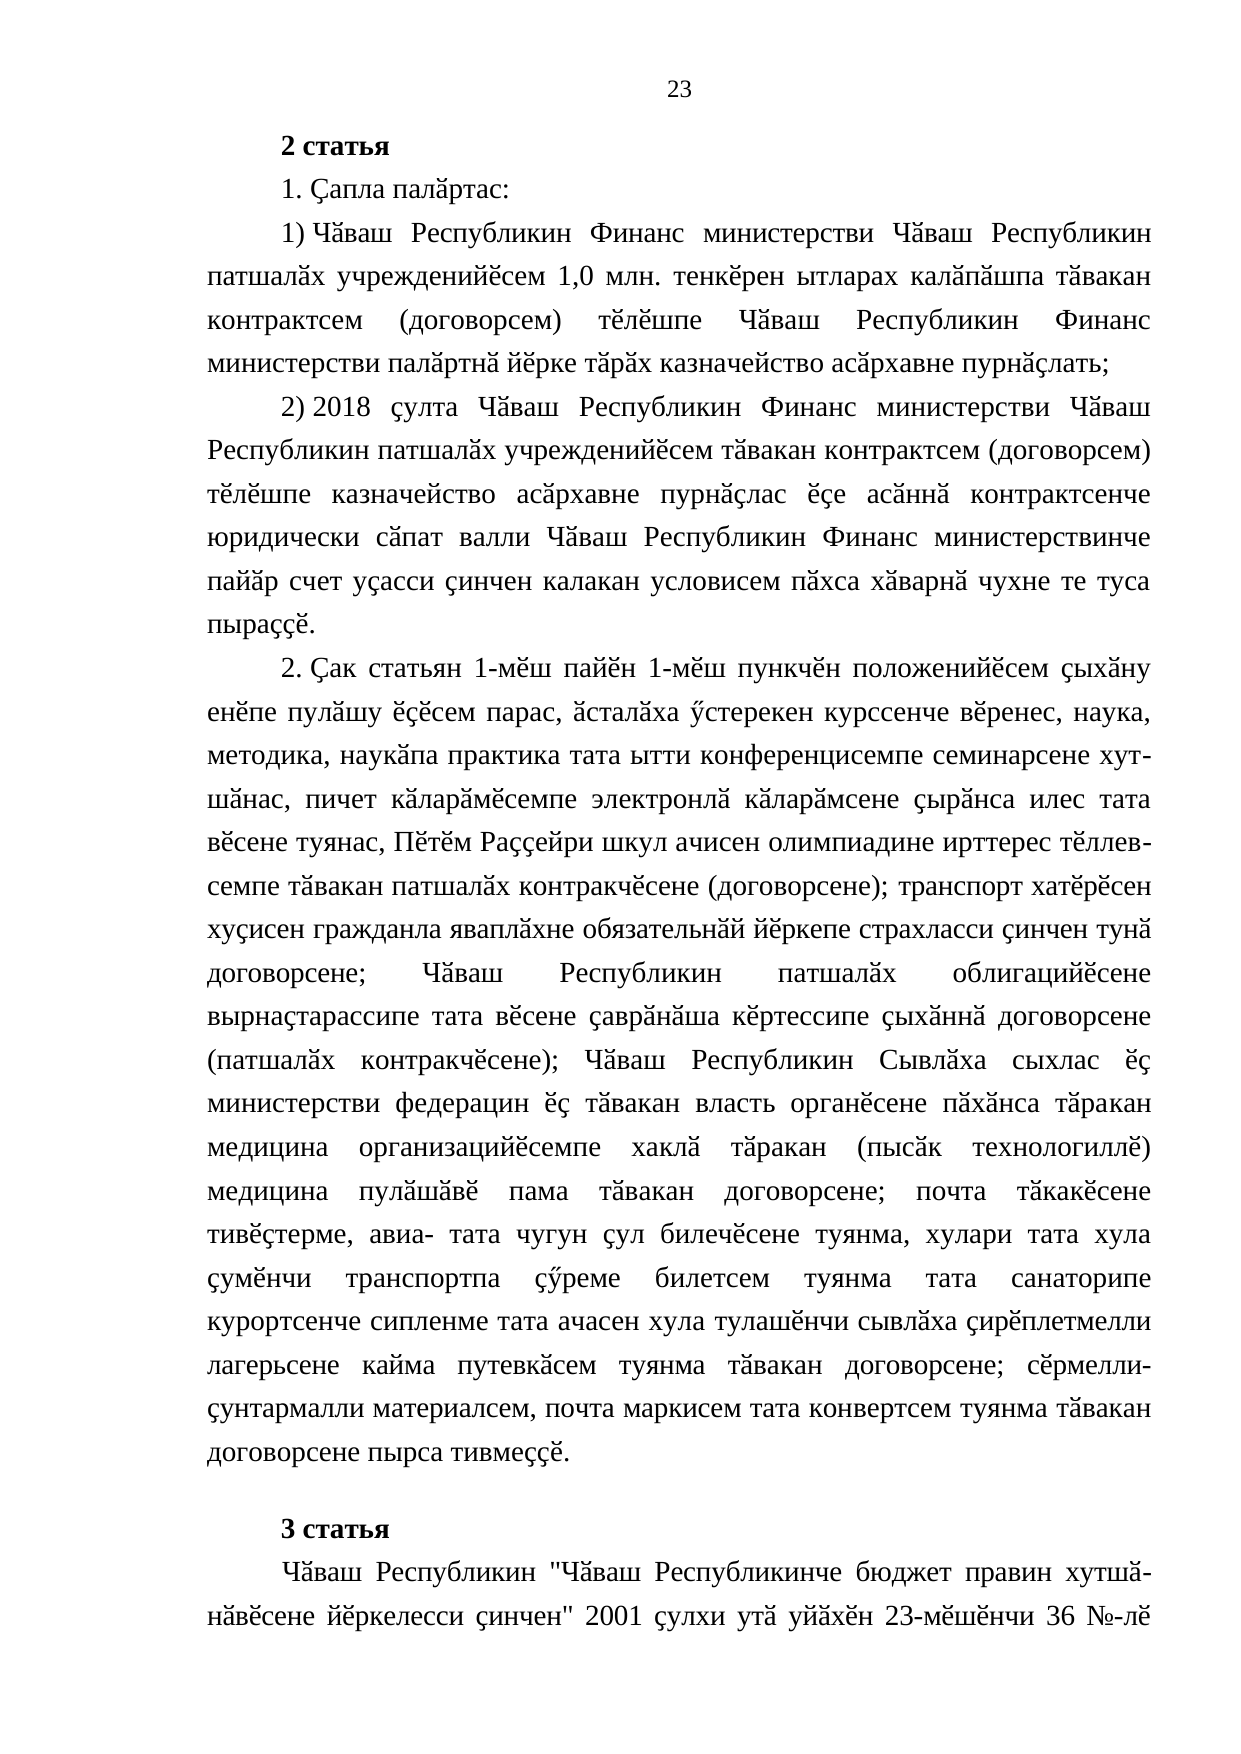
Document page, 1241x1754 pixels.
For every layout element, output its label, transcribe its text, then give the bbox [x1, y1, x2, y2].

text 2) 2018 ҫулта Чӑваш Республикин Финанс министерстви Чӑваш Республикин патшалӑх учрежденийӗсем тӑвакан контрактсем (договорсем) тӗлӗшпе казначейство асӑрхавне пурнӑҫлас ӗҫе асӑннӑ контрактсенче юридически сӑпат валли Чӑваш Республикин Финанс министерствинче пайӑр счет уҫасси ҫинчен калакан условисем пӑхса хӑварнӑ чухне те туса пыраҫҫӗ. [207, 389, 1152, 640]
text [207, 1554, 1152, 1632]
text 2 статья [207, 128, 1152, 161]
text 3 статья [207, 1511, 1152, 1544]
text 2. Ҫак статьян 1-мӗш пайӗн 1-мӗш пункчӗн положенийӗсем ҫыхӑну енӗпе пулӑшу ӗҫӗсем парас, ӑсталӑха ӳстерекен курссенче вӗренес, наука, методика, наукӑпа практика тата ытти конференцисемпе семинарсене хутшӑнас, пичет кӑларӑмӗсемпе электронлӑ кӑларӑмсене ҫырӑнса илес тата вӗсене туянас, Пӗтӗм Раҫҫейри шкул ачисен олимпиадине ирттерес тӗллевсемпе тӑвакан патшалӑх контракчӗсене (договорсене); транспорт хатӗрӗсен хуҫисен гражданла яваплӑхне обязательнӑй йӗркепе страхласси ҫинчен тунӑ договорсене; Чӑваш Республикин патшалӑх облигацийӗсене вырнаҫтарассипе тата вӗсене ҫаврӑнӑша кӗртессипе ҫыхӑннӑ договорсене (патшалӑх контракчӗсене); Чӑваш Республикин Сывлӑха сыхлас ӗҫ министерстви федерацин ӗҫ тӑвакан власть органӗсене пӑхӑнса тӑракан медицина организацийӗсемпе хаклӑ тӑракан (пысӑк технологиллӗ) медицина пулӑшӑвӗ пама тӑвакан договорсене; почта тӑкакӗсене тивӗҫтерме, авиа- тата чугун ҫул билечӗсене туянма, хулари тата хула ҫумӗнчи транспортпа ҫӳреме билетсем туянма тата санаторипе курортсенче сипленме тата ачасен хула тулашӗнчи сывлӑха ҫирӗплетмелли лагерьсене кайма путевкӑсем туянма тӑвакан договорсене; сӗрмелли-ҫунтармалли материалсем, почта маркисем тата конвертсем туянма тӑвакан договорсене пырса тивмеҫҫӗ. [207, 650, 1152, 1467]
text 1. Ҫапла палӑртас: [207, 171, 1152, 205]
text 1) Чӑваш Республикин Финанс министерстви Чӑваш Республикин патшалӑх учрежденийӗсем 1,0 млн. тенкӗрен ытларах калӑпӑшпа тӑвакан контрактсем (договорсем) тӗлӗшпе Чӑваш Республикин Финанс министерстви палӑртнӑ йӗрке тӑрӑх казначейство асӑрхавне пурнӑҫлать; [207, 215, 1152, 379]
